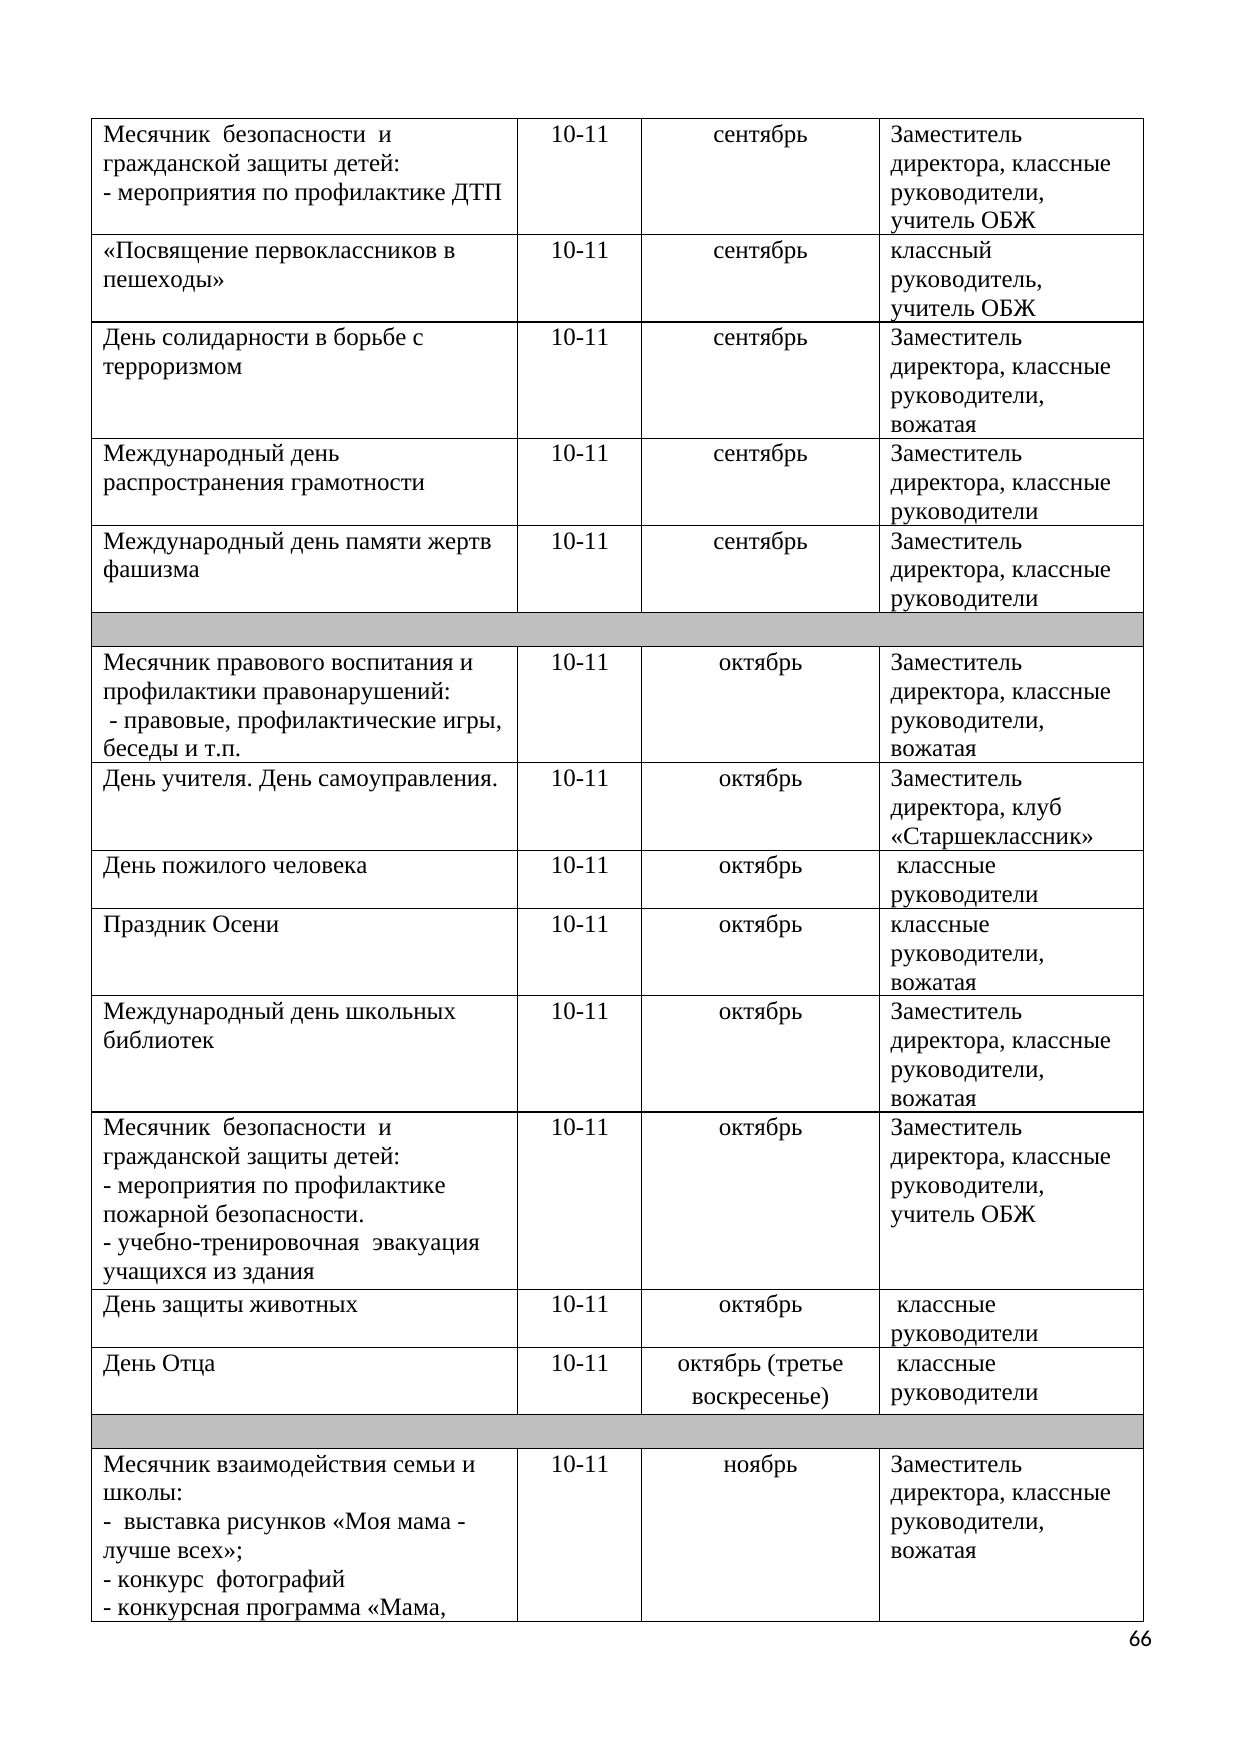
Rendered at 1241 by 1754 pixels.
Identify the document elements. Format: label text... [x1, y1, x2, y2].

table_cell Международный день распространения грамотности [92, 439, 517, 525]
table_cell 10-11 [518, 526, 641, 612]
table_cell октябрь [642, 996, 879, 1111]
table_cell День пожилого человека [92, 851, 517, 908]
table_cell Месячник безопасности и гражданской защиты детей: - мероприятия по профилактике пожарной безопасности. - учебно-тренировочная эвакуация учащихся из здания [92, 1113, 517, 1288]
table_cell [92, 613, 1143, 646]
table_cell сентябрь [642, 439, 879, 525]
table_cell 10-11 [518, 235, 641, 321]
table_cell октябрь [642, 851, 879, 908]
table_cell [92, 1449, 517, 1621]
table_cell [880, 1449, 1143, 1621]
table_cell 10-11 [518, 323, 641, 437]
table_cell Международный день школьных библиотек [92, 996, 517, 1111]
table_cell День солидарности в борьбе с терроризмом [92, 323, 517, 437]
table_cell октябрь (третье воскресенье) [642, 1348, 879, 1414]
table_cell классные руководители [880, 1290, 1143, 1347]
table_cell [92, 1415, 1143, 1448]
table_cell классный руководитель, учитель ОБЖ [880, 235, 1143, 321]
table_cell Праздник Осени [92, 909, 517, 995]
table_cell День Отца [92, 1348, 517, 1414]
table_cell Международный день памяти жертв фашизма [92, 526, 517, 612]
table_cell октябрь [642, 1290, 879, 1347]
table_cell Заместитель директора, классные руководители, учитель ОБЖ [880, 1113, 1143, 1288]
table_cell «Посвящение первоклассников в пешеходы» [92, 235, 517, 321]
table_cell сентябрь [642, 526, 879, 612]
table_cell классные руководители [880, 851, 1143, 908]
table_cell 10-11 [518, 1290, 641, 1347]
table_cell октябрь [642, 909, 879, 995]
table_cell Месячник безопасности и гражданской защиты детей: - мероприятия по профилактике ДТП [92, 119, 517, 234]
table_cell День учителя. День самоуправления. [92, 763, 517, 849]
table_cell сентябрь [642, 235, 879, 321]
table_cell классные руководители [880, 1348, 1143, 1414]
table_cell 10-11 [518, 439, 641, 525]
table_cell Заместитель директора, классные руководители [880, 439, 1143, 525]
table_cell Заместитель директора, классные руководители, вожатая [880, 647, 1143, 762]
table_cell 10-11 [518, 996, 641, 1111]
table_cell День защиты животных [92, 1290, 517, 1347]
table_cell 10-11 [518, 1113, 641, 1288]
table_cell Заместитель директора, классные руководители, вожатая [880, 996, 1143, 1111]
table_cell ноябрь [642, 1449, 879, 1621]
table_cell октябрь [642, 763, 879, 849]
table_cell 10-11 [518, 763, 641, 849]
table_cell Заместитель директора, классные руководители [880, 526, 1143, 612]
table_cell октябрь [642, 1113, 879, 1288]
table_cell октябрь [642, 647, 879, 762]
table_cell сентябрь [642, 119, 879, 234]
table_cell Месячник правового воспитания и профилактики правонарушений: - правовые, профилактические игры, беседы и т.п. [92, 647, 517, 762]
table_cell Заместитель директора, классные руководители, учитель ОБЖ [880, 119, 1143, 234]
table_cell 10-11 [518, 851, 641, 908]
table_cell 10-11 [518, 647, 641, 762]
table_cell классные руководители, вожатая [880, 909, 1143, 995]
table_cell 10-11 [518, 1348, 641, 1414]
table_cell Заместитель директора, клуб «Старшеклассник» [880, 763, 1143, 849]
table_cell Заместитель директора, классные руководители, вожатая [880, 323, 1143, 437]
table_cell 10-11 [518, 909, 641, 995]
table_cell сентябрь [642, 323, 879, 437]
table_cell 10-11 [518, 119, 641, 234]
table_cell 10-11 [518, 1449, 641, 1621]
